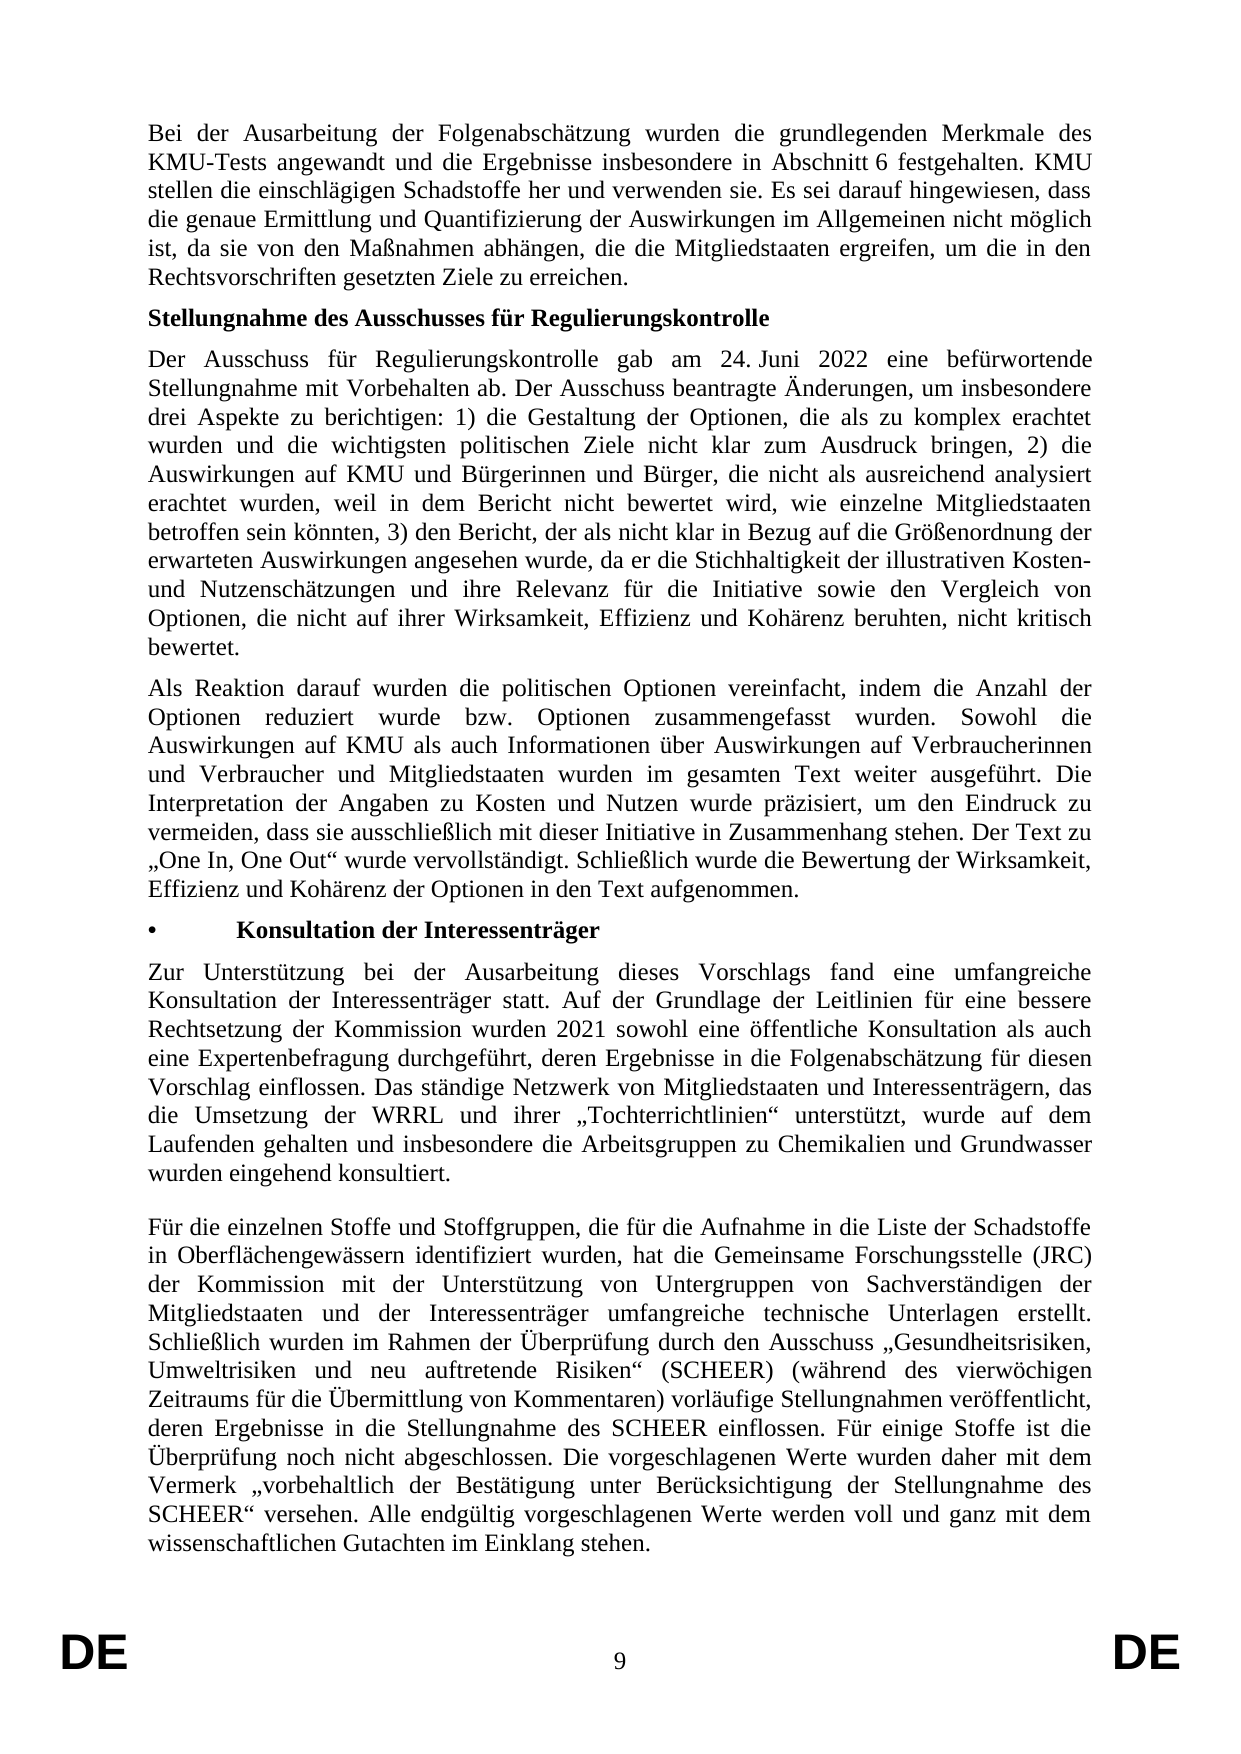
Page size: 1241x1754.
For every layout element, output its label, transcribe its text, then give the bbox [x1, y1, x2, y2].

text Bei der Ausarbeitung der Folgenabschätzung wurden die grundlegenden Merkmale des KMU-Tests angewandt und die Ergebnisse insbesondere in Abschnitt 6 festgehalten. KMU stellen die einschlägigen Schadstoffe her und verwenden sie. Es sei darauf hingewiesen, dass die genaue Ermittlung und Quantifizierung der Auswirkungen im Allgemeinen nicht möglich ist, da sie von den Maßnahmen abhängen, die die Mitgliedstaaten ergreifen, um die in den Rechtsvorschriften gesetzten Ziele zu erreichen. [148, 118, 1093, 291]
subtitle • Konsultation der Interessenträger [148, 916, 1093, 944]
text Als Reaktion darauf wurden die politischen Optionen vereinfacht, indem die Anzahl der Optionen reduziert wurde bzw. Optionen zusammengefasst wurden. Sowohl die Auswirkungen auf KMU als auch Informationen über Auswirkungen auf Verbraucherinnen und Verbraucher und Mitgliedstaaten wurden im gesamten Text weiter ausgeführt. Die Interpretation der Angaben zu Kosten und Nutzen wurde präzisiert, um den Eindruck zu vermeiden, dass sie ausschließlich mit dieser Initiative in Zusammenhang stehen. Der Text zu „One In, One Out“ wurde vervollständigt. Schließlich wurde die Bewertung der Wirksamkeit, Effizienz und Kohärenz der Optionen in den Text aufgenommen. [148, 673, 1093, 903]
text Für die einzelnen Stoffe und Stoffgruppen, die für die Aufnahme in die Liste der Schadstoffe in Oberflächengewässern identifiziert wurden, hat die Gemeinsame Forschungsstelle (JRC) der Kommission mit der Unterstützung von Untergruppen von Sachverständigen der Mitgliedstaaten und der Interessenträger umfangreiche technische Unterlagen erstellt. Schließlich wurden im Rahmen der Überprüfung durch den Ausschuss „Gesundheitsrisiken, Umweltrisiken und neu auftretende Risiken“ (SCHEER) (während des vierwöchigen Zeitraums für die Übermittlung von Kommentaren) vorläufige Stellungnahmen veröffentlicht, deren Ergebnisse in die Stellungnahme des SCHEER einflossen. Für einige Stoffe ist die Überprüfung noch nicht abgeschlossen. Die vorgeschlagenen Werte wurden daher mit dem Vermerk „vorbehaltlich der Bestätigung unter Berücksichtigung der Stellungnahme des SCHEER“ versehen. Alle endgültig vorgeschlagenen Werte werden voll und ganz mit dem wissenschaftlichen Gutachten im Einklang stehen. [148, 1212, 1093, 1557]
text Der Ausschuss für Regulierungskontrolle gab am 24. Juni 2022 eine befürwortende Stellungnahme mit Vorbehalten ab. Der Ausschuss beantragte Änderungen, um insbesondere drei Aspekte zu berichtigen: 1) die Gestaltung der Optionen, die als zu komplex erachtet wurden und die wichtigsten politischen Ziele nicht klar zum Ausdruck bringen, 2) die Auswirkungen auf KMU und Bürgerinnen und Bürger, die nicht als ausreichend analysiert erachtet wurden, weil in dem Bericht nicht bewertet wird, wie einzelne Mitgliedstaaten betroffen sein könnten, 3) den Bericht, der als nicht klar in Bezug auf die Größenordnung der erwarteten Auswirkungen angesehen wurde, da er die Stichhaltigkeit der illustrativen Kosten- und Nutzenschätzungen und ihre Relevanz für die Initiative sowie den Vergleich von Optionen, die nicht auf ihrer Wirksamkeit, Effizienz und Kohärenz beruhten, nicht kritisch bewertet. [148, 344, 1093, 661]
text Zur Unterstützung bei der Ausarbeitung dieses Vorschlags fand eine umfangreiche Konsultation der Interessenträger statt. Auf der Grundlage der Leitlinien für eine bessere Rechtsetzung der Kommission wurden 2021 sowohl eine öffentliche Konsultation als auch eine Expertenbefragung durchgeführt, deren Ergebnisse in die Folgenabschätzung für diesen Vorschlag einflossen. Das ständige Netzwerk von Mitgliedstaaten und Interessenträgern, das die Umsetzung der WRRL und ihrer „Tochterrichtlinien“ unterstützt, wurde auf dem Laufenden gehalten und insbesondere die Arbeitsgruppen zu Chemikalien und Grundwasser wurden eingehend konsultiert. [148, 957, 1093, 1187]
text Stellungnahme des Ausschusses für Regulierungskontrolle [148, 303, 1093, 332]
